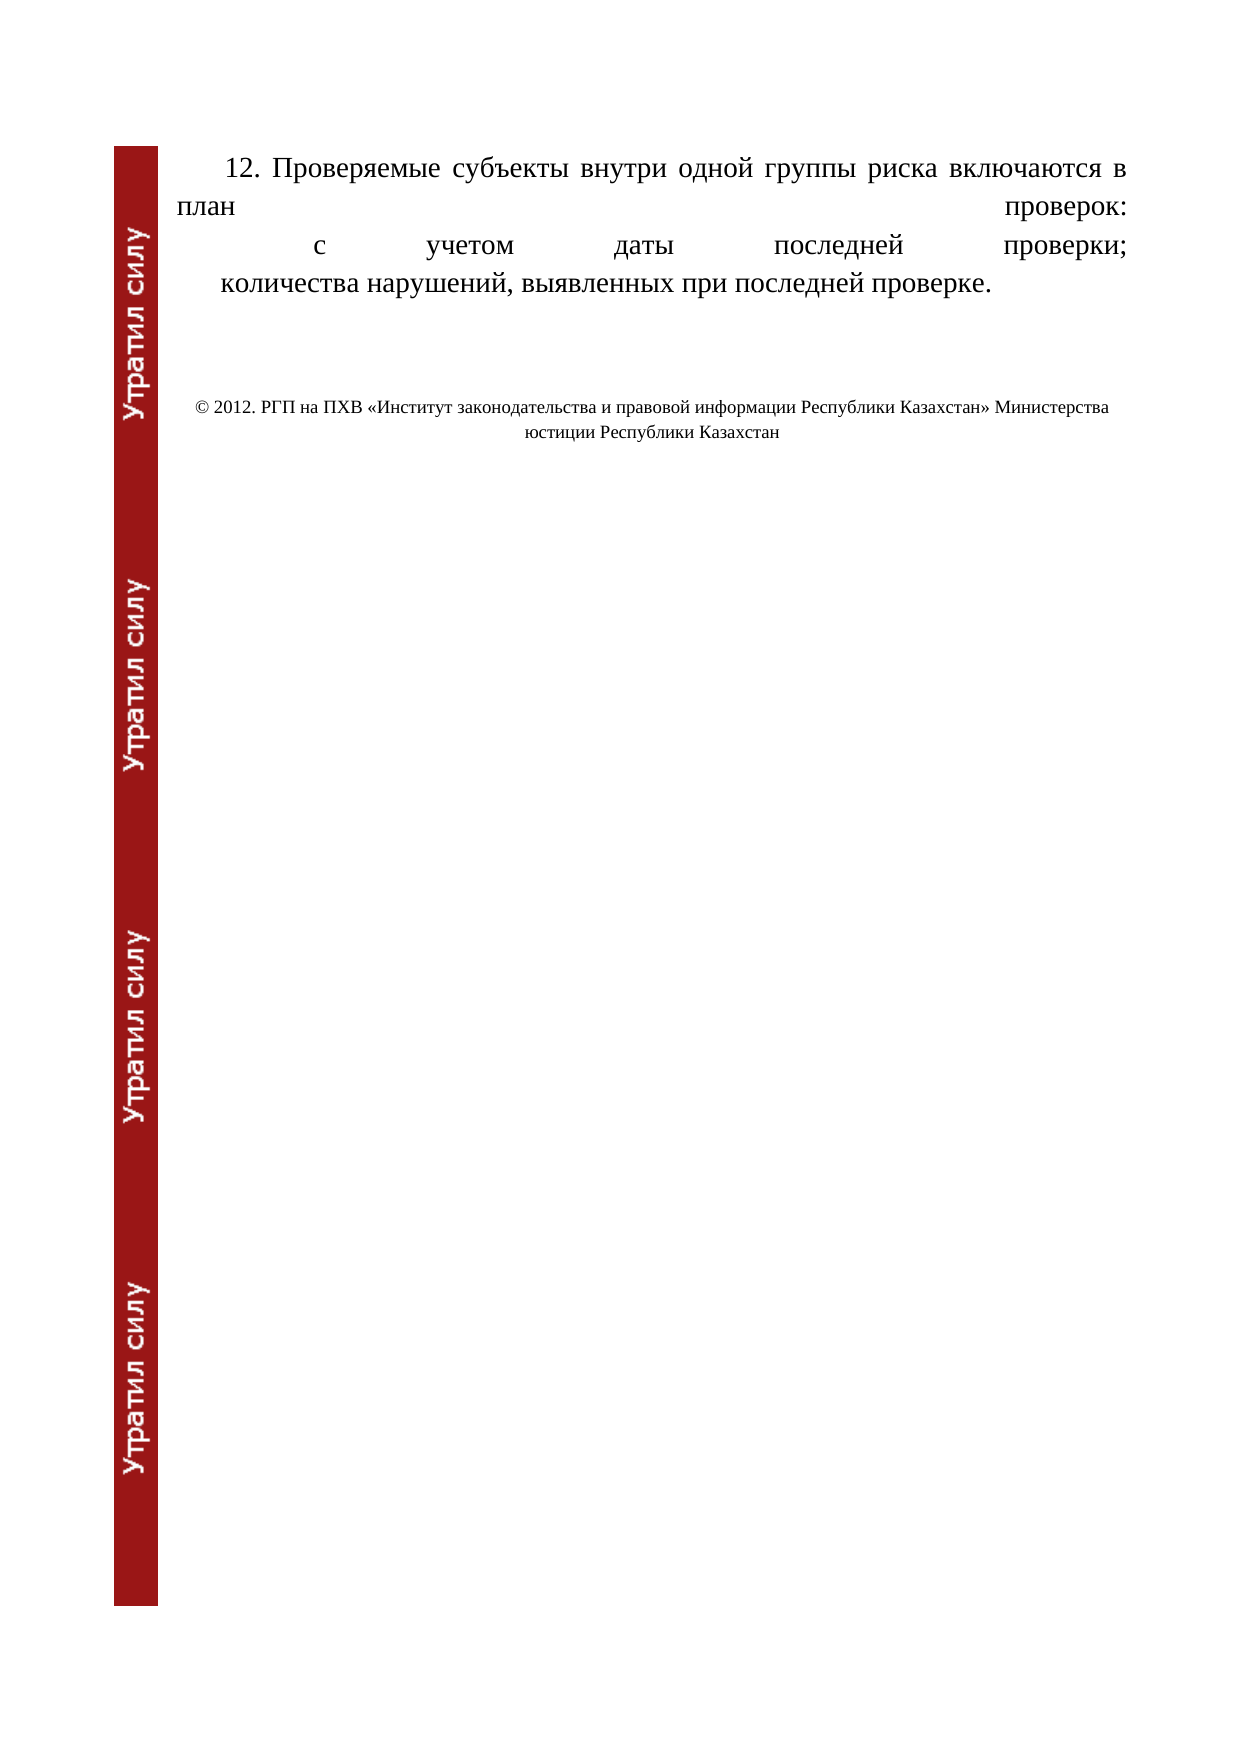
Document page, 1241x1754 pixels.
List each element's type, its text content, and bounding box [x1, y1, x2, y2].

picture [114, 442, 158, 1606]
picture [114, 299, 158, 396]
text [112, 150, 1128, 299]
text © 2012. РГП на ПХВ «Институт законодательства и правовой информации Республики Казахстан» Министерства юстиции Республики Казахстан [112, 396, 1128, 442]
picture [114, 146, 158, 150]
